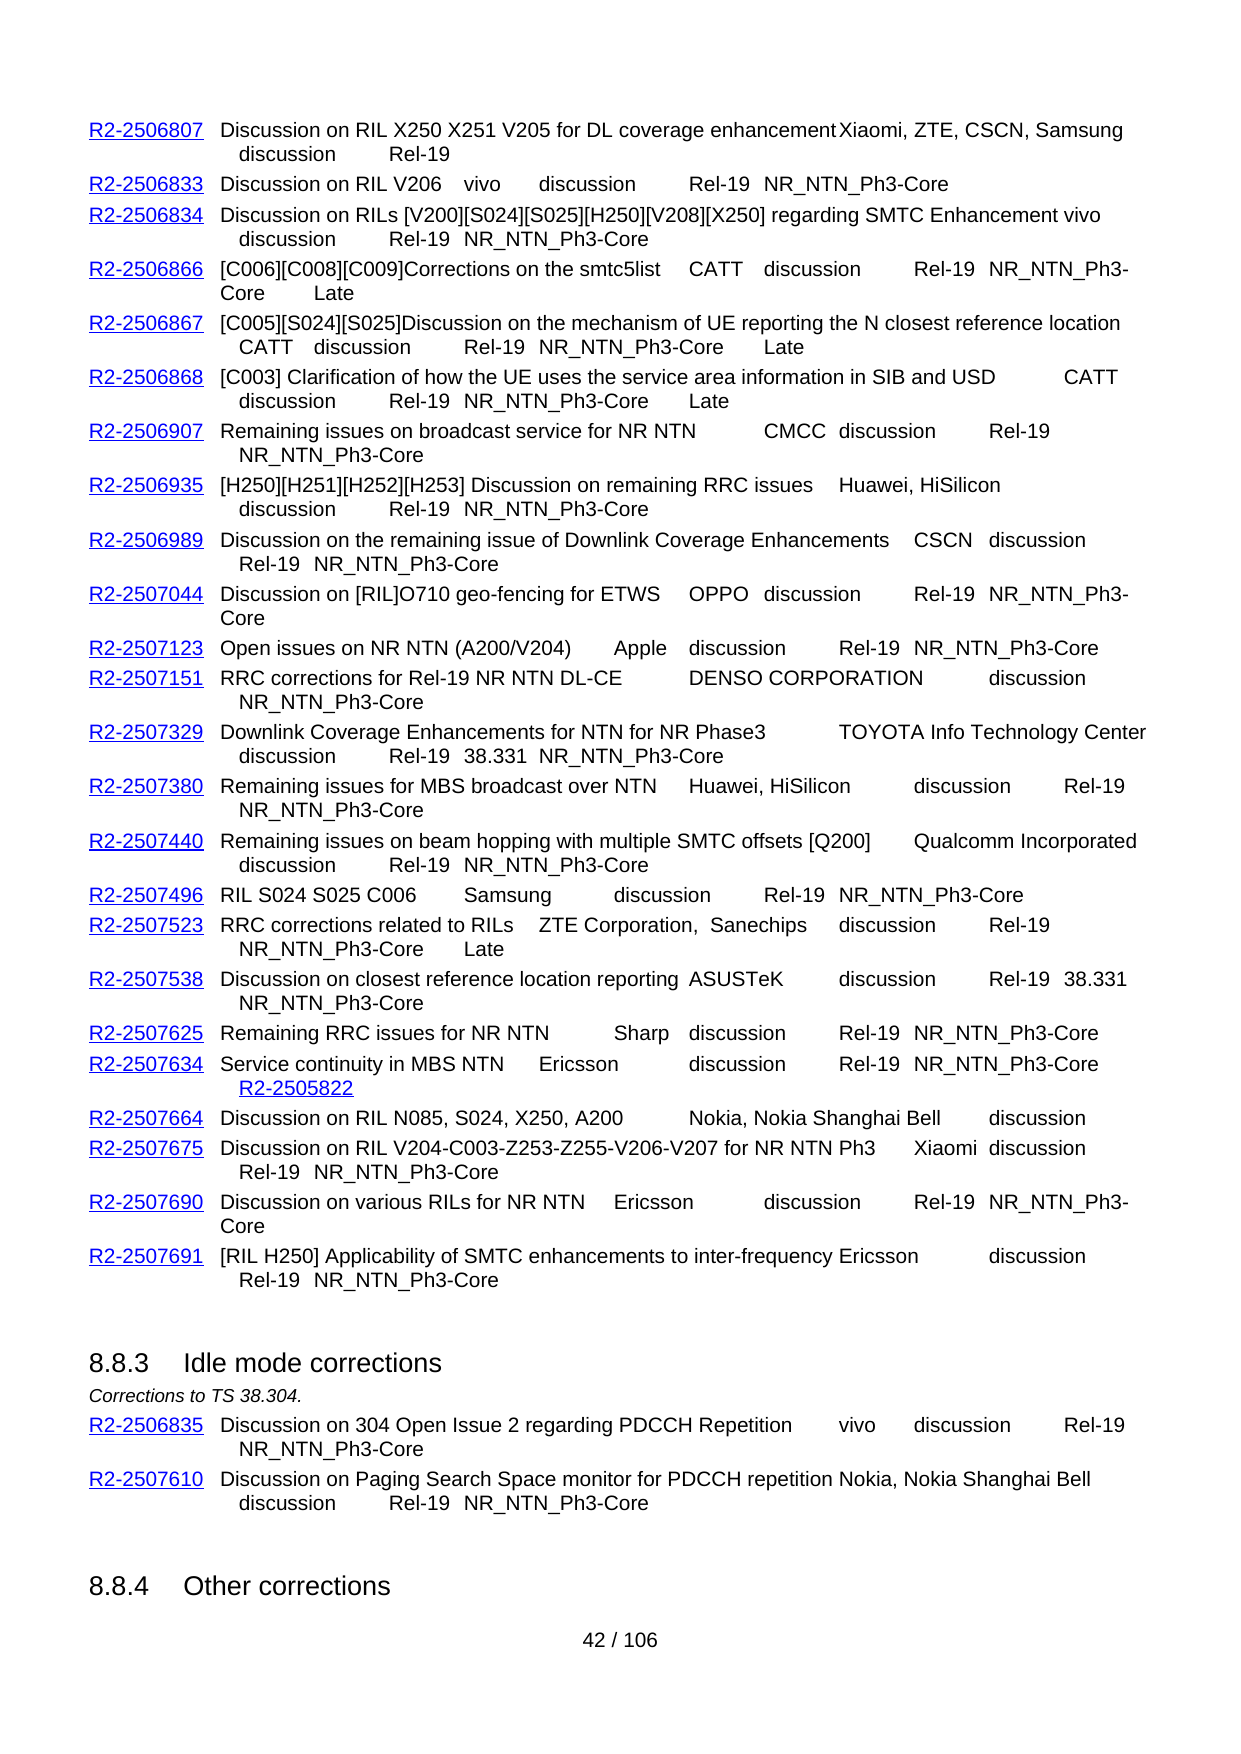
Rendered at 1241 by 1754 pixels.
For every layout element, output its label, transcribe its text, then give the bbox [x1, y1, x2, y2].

title R2-2507610 Discussion on Paging Search Space monitor for PDCCH repetition Nokia, Nokia Shanghai Bell discussion Rel-19 NR_NTN_Ph3-Core [89, 1467, 1152, 1515]
subtitle 8.8.3 Idle mode corrections [89, 1347, 1152, 1378]
title R2-2507329 Downlink Coverage Enhancements for NTN for NR Phase3 TOYOTA Info Technology Center discussion Rel-19 38.331 NR_NTN_Ph3-Core [89, 720, 1152, 768]
title R2-2507690 Discussion on various RILs for NR NTN Ericsson discussion Rel-19 NR_NTN_Ph3-Core [89, 1190, 1152, 1238]
title R2-2507538 Discussion on closest reference location reporting ASUSTeK discussion Rel-19 38.331 NR_NTN_Ph3-Core [89, 967, 1152, 1015]
title R2-2507625 Remaining RRC issues for NR NTN Sharp discussion Rel-19 NR_NTN_Ph3-Core [89, 1021, 1152, 1045]
title R2-2507675 Discussion on RIL V204-C003-Z253-Z255-V206-V207 for NR NTN Ph3 Xiaomi discussion Rel-19 NR_NTN_Ph3-Core [89, 1136, 1152, 1184]
title R2-2506807 Discussion on RIL X250 X251 V205 for DL coverage enhancement Xiaomi, ZTE, CSCN, Samsung discussion Rel-19 [89, 118, 1152, 166]
title R2-2507044 Discussion on [RIL]O710 geo-fencing for ETWS OPPO discussion Rel-19 NR_NTN_Ph3-Core [89, 582, 1152, 629]
title R2-2506866 [C006][C008][C009]Corrections on the smtc5list CATT discussion Rel-19 NR_NTN_Ph3-Core Late [89, 257, 1152, 304]
text Corrections to TS 38.304. [89, 1385, 1152, 1406]
title R2-2506834 Discussion on RILs [V200][S024][S025][H250][V208][X250] regarding SMTC Enhancement vivo discussion Rel-19 NR_NTN_Ph3-Core [89, 202, 1152, 250]
title R2-2506833 Discussion on RIL V206 vivo discussion Rel-19 NR_NTN_Ph3-Core [89, 172, 1152, 196]
title R2-2506867 [C005][S024][S025]Discussion on the mechanism of UE reporting the N closest reference location CATT discussion Rel-19 NR_NTN_Ph3-Core Late [89, 311, 1152, 359]
title R2-2506989 Discussion on the remaining issue of Downlink Coverage Enhancements CSCN discussion Rel-19 NR_NTN_Ph3-Core [89, 527, 1152, 575]
title R2-2507523 RRC corrections related to RILs ZTE Corporation, Sanechips discussion Rel-19 NR_NTN_Ph3-Core Late [89, 913, 1152, 961]
title R2-2507691 [RIL H250] Applicability of SMTC enhancements to inter-frequency Ericsson discussion Rel-19 NR_NTN_Ph3-Core [89, 1244, 1152, 1292]
title R2-2507151 RRC corrections for Rel-19 NR NTN DL-CE DENSO CORPORATION discussion NR_NTN_Ph3-Core [89, 666, 1152, 714]
title R2-2507496 RIL S024 S025 C006 Samsung discussion Rel-19 NR_NTN_Ph3-Core [89, 883, 1152, 907]
title R2-2507634 Service continuity in MBS NTN Ericsson discussion Rel-19 NR_NTN_Ph3-Core R2-2505822 [89, 1051, 1152, 1099]
title R2-2507440 Remaining issues on beam hopping with multiple SMTC offsets [Q200] Qualcomm Incorporated discussion Rel-19 NR_NTN_Ph3-Core [89, 828, 1152, 876]
title R2-2506835 Discussion on 304 Open Issue 2 regarding PDCCH Repetition vivo discussion Rel-19 NR_NTN_Ph3-Core [89, 1413, 1152, 1461]
title R2-2507380 Remaining issues for MBS broadcast over NTN Huawei, HiSilicon discussion Rel-19 NR_NTN_Ph3-Core [89, 774, 1152, 822]
title R2-2506907 Remaining issues on broadcast service for NR NTN CMCC discussion Rel-19 NR_NTN_Ph3-Core [89, 419, 1152, 467]
subtitle 8.8.4 Other corrections [89, 1570, 1152, 1601]
title R2-2506868 [C003] Clarification of how the UE uses the service area information in SIB and USD CATT discussion Rel-19 NR_NTN_Ph3-Core Late [89, 365, 1152, 413]
title R2-2507664 Discussion on RIL N085, S024, X250, A200 Nokia, Nokia Shanghai Bell discussion [89, 1106, 1152, 1129]
title R2-2506935 [H250][H251][H252][H253] Discussion on remaining RRC issues Huawei, HiSilicon discussion Rel-19 NR_NTN_Ph3-Core [89, 473, 1152, 521]
title R2-2507123 Open issues on NR NTN (A200/V204) Apple discussion Rel-19 NR_NTN_Ph3-Core [89, 636, 1152, 660]
